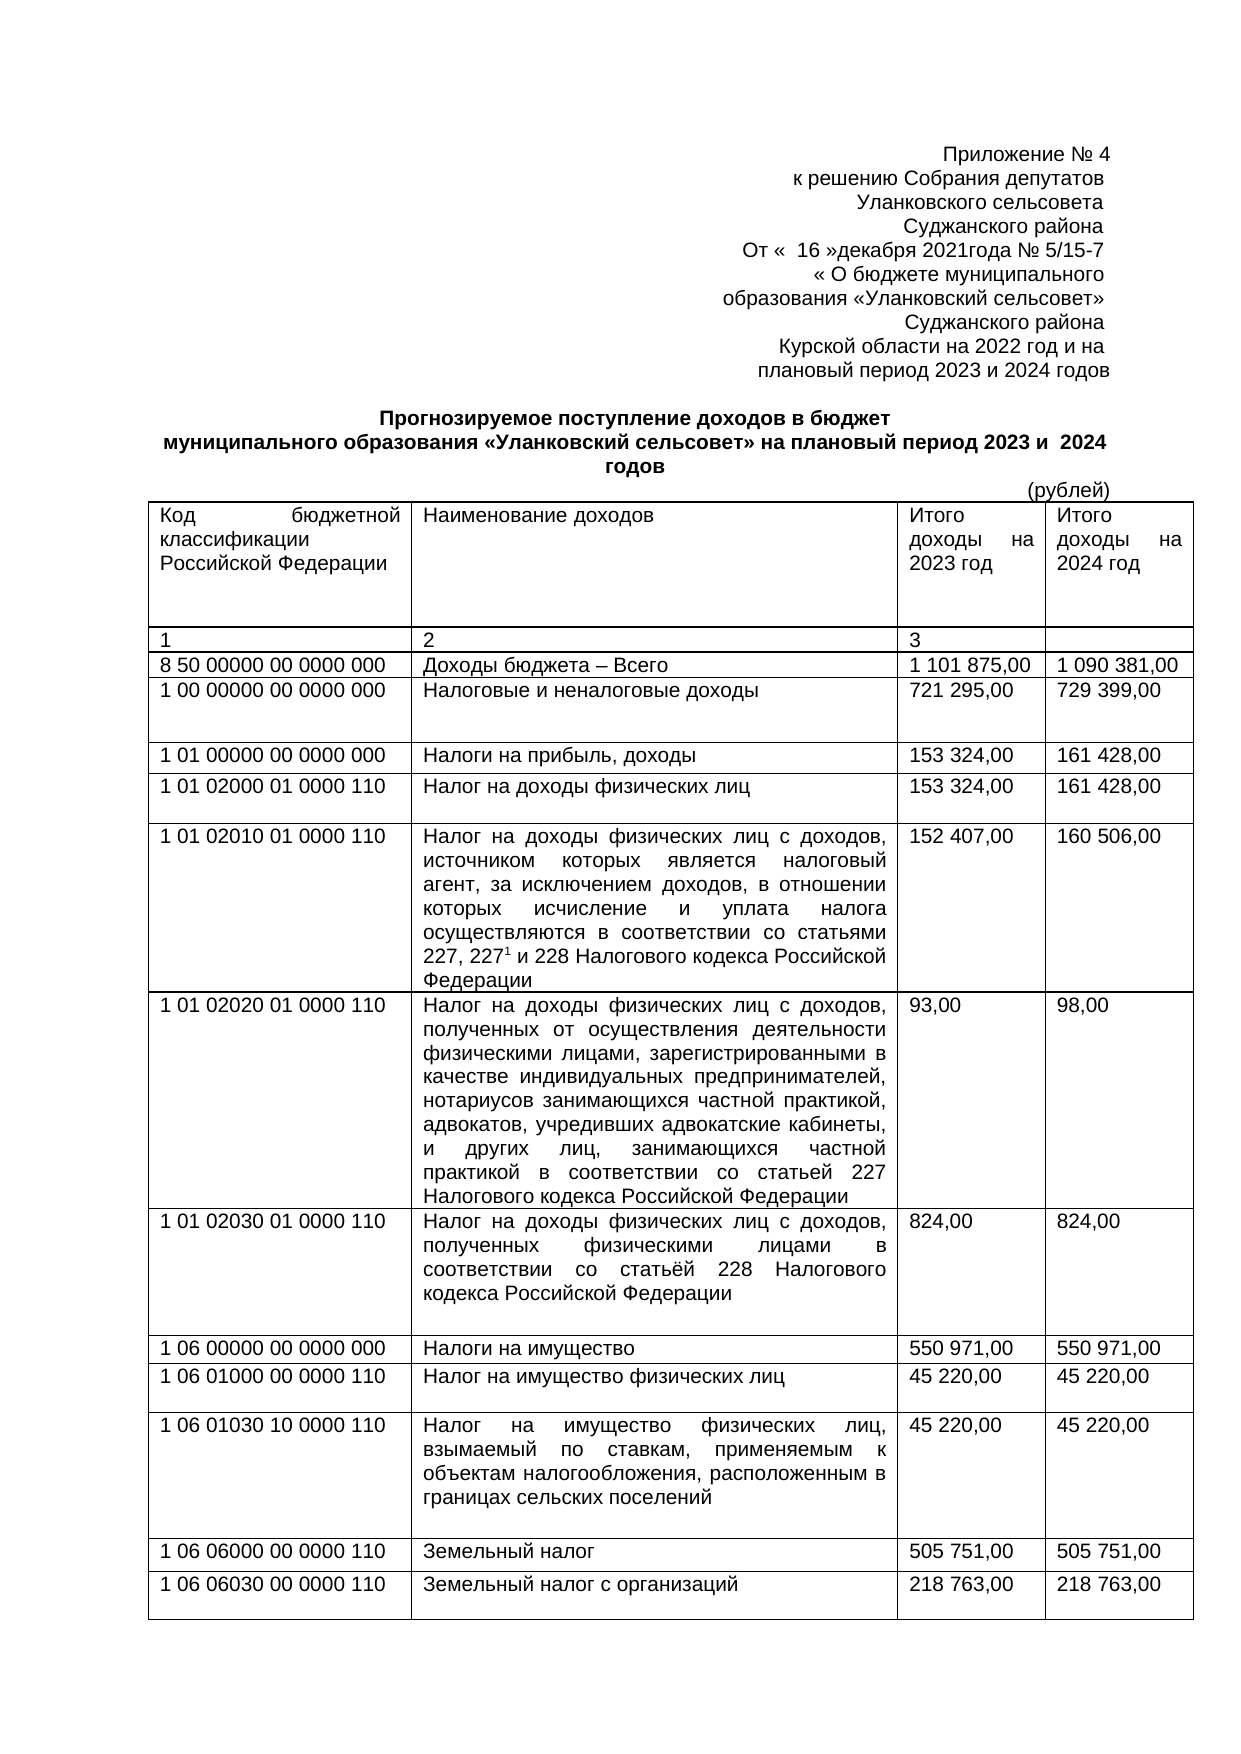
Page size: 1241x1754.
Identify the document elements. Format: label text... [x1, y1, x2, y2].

table_cell 153 324,00 [898, 774, 1045, 823]
table_cell 1 06 06030 00 0000 110 [149, 1572, 411, 1619]
table_cell 1 01 02020 01 0000 110 [149, 993, 411, 1208]
table_cell Налоговые и неналоговые доходы [412, 678, 897, 742]
table_cell Доходы бюджета – Всего [412, 653, 897, 677]
text Курской области на 2022 год и на [159, 334, 1104, 358]
text Суджанского района [159, 214, 1104, 238]
table_cell Налог на имущество физических лиц [412, 1364, 897, 1412]
table_cell 550 971,00 [898, 1336, 1045, 1363]
table_cell Налоги на имущество [412, 1336, 897, 1363]
text Приложение № 4 [159, 142, 1110, 166]
table_cell 45 220,00 [898, 1364, 1045, 1412]
table_header Наименование доходов [412, 503, 897, 626]
table_cell 1 101 875,00 [898, 653, 1045, 677]
table_cell 1 090 381,00 [1046, 653, 1193, 677]
text плановый период 2023 и 2024 годов [159, 358, 1110, 382]
table_cell Налог на доходы физических лиц с доходов, полученных физическими лицами в соответствии со статьёй 228 Налогового кодекса Российской Федерации [412, 1209, 897, 1335]
table_cell 93,00 [898, 993, 1045, 1208]
table_cell 8 50 00000 00 0000 000 [149, 653, 411, 677]
table_header Итого доходы на 2023 год [898, 503, 1045, 626]
table_cell 1 06 01000 00 0000 110 [149, 1364, 411, 1412]
table_cell 45 220,00 [1046, 1364, 1193, 1412]
text образования «Уланковский сельсовет» [159, 286, 1104, 310]
table_header Код бюджетной классификации Российской Федерации [149, 503, 411, 626]
table_cell Налог на имущество физических лиц, взымаемый по ставкам, применяемым к объектам налогообложения, расположенным в границах сельских поселений [412, 1413, 897, 1538]
table_cell [1046, 628, 1193, 651]
table_cell 1 00 00000 00 0000 000 [149, 678, 411, 742]
table_cell 161 428,00 [1046, 774, 1193, 823]
table_cell 505 751,00 [898, 1539, 1045, 1571]
table_cell 2 [412, 628, 897, 651]
text « О бюджете муниципального [159, 262, 1104, 286]
table_cell 45 220,00 [1046, 1413, 1193, 1538]
table_cell 1 06 01030 10 0000 110 [149, 1413, 411, 1538]
table_cell 160 506,00 [1046, 824, 1193, 991]
text От « 16 »декабря 2021года № 5/15-7 [159, 238, 1104, 262]
table_cell 1 [149, 628, 411, 651]
table_cell 1 06 00000 00 0000 000 [149, 1336, 411, 1363]
table_cell Земельный налог [412, 1539, 897, 1571]
table_cell 161 428,00 [1046, 743, 1193, 773]
table_cell Налог на доходы физических лиц [412, 774, 897, 823]
text (рублей) [159, 477, 1110, 501]
table_cell 729 399,00 [1046, 678, 1193, 742]
table_cell 98,00 [1046, 993, 1193, 1208]
table_cell 45 220,00 [898, 1413, 1045, 1538]
text муниципального образования «Уланковский сельсовет» на плановый период 2023 и 2024 годов [159, 429, 1110, 477]
table_header Итого доходы на 2024 год [1046, 503, 1193, 626]
table_cell 153 324,00 [898, 743, 1045, 773]
table_cell Земельный налог с организаций [412, 1572, 897, 1619]
table_cell 1 01 02030 01 0000 110 [149, 1209, 411, 1335]
table_cell 550 971,00 [1046, 1336, 1193, 1363]
table_cell 1 06 06000 00 0000 110 [149, 1539, 411, 1571]
text Уланковского сельсовета [159, 190, 1104, 214]
text Прогнозируемое поступление доходов в бюджет [159, 406, 1110, 429]
table_cell Налог на доходы физических лиц с доходов, источником которых является налоговый агент, за исключением доходов, в отношении которых исчисление и уплата налога осуществляются в соответствии со статьями 227, 2271 и 228 Налогового кодекса Российской Федерации [412, 824, 897, 991]
table_cell 152 407,00 [898, 824, 1045, 991]
table_cell 1 01 02010 01 0000 110 [149, 824, 411, 991]
table_cell 218 763,00 [898, 1572, 1045, 1619]
table_cell 505 751,00 [1046, 1539, 1193, 1571]
table_cell Налог на доходы физических лиц с доходов, полученных от осуществления деятельности физическими лицами, зарегистрированными в качестве индивидуальных предпринимателей, нотариусов занимающихся частной практикой, адвокатов, учредивших адвокатские кабинеты, и других лиц, занимающихся частной практикой в соответствии со статьей 227 Налогового кодекса Российской Федерации [412, 993, 897, 1208]
table_cell 721 295,00 [898, 678, 1045, 742]
table_cell 1 01 00000 00 0000 000 [149, 743, 411, 773]
text Суджанского района [159, 310, 1104, 334]
table_cell Налоги на прибыль, доходы [412, 743, 897, 773]
table_cell 1 01 02000 01 0000 110 [149, 774, 411, 823]
table_cell 218 763,00 [1046, 1572, 1193, 1619]
table_cell 824,00 [898, 1209, 1045, 1335]
table_cell 824,00 [1046, 1209, 1193, 1335]
text к решению Собрания депутатов [159, 166, 1104, 190]
table_cell 3 [898, 628, 1045, 651]
